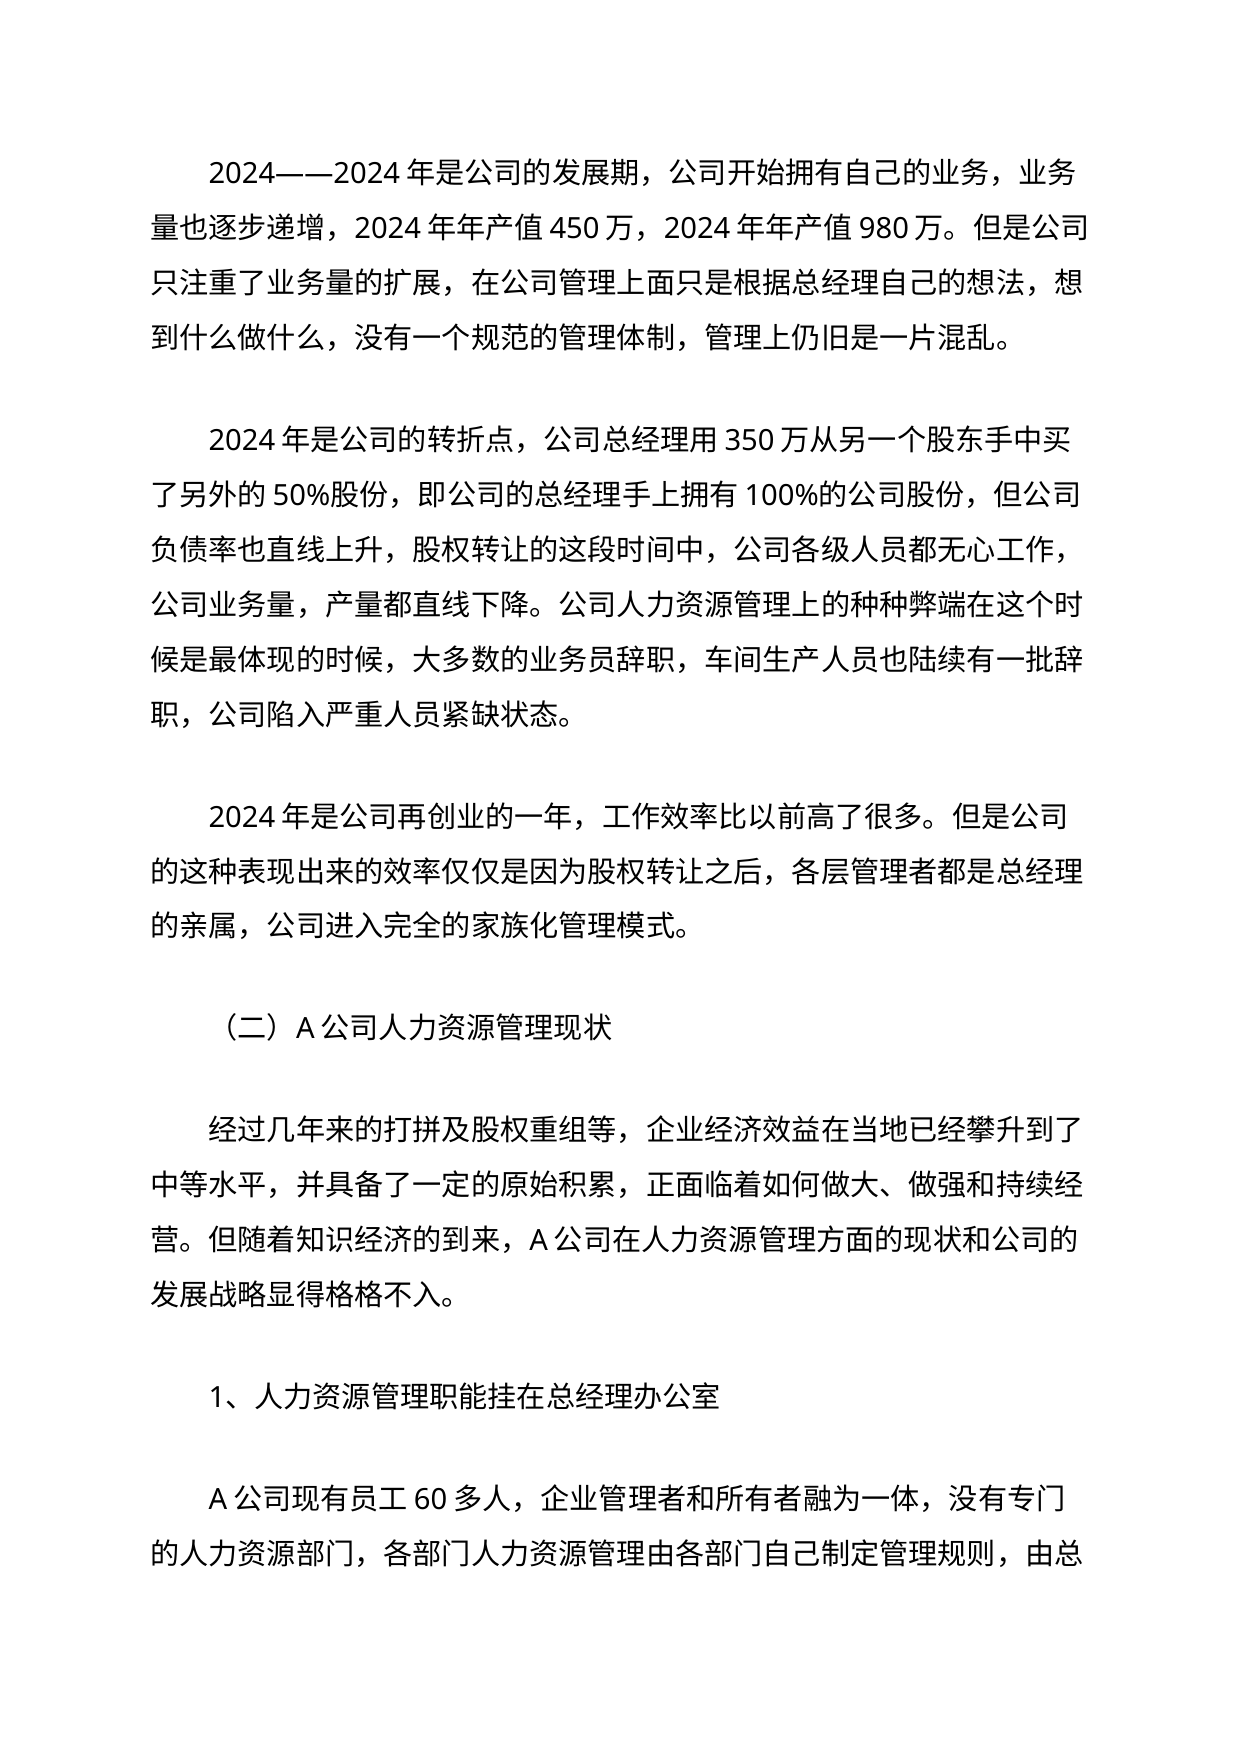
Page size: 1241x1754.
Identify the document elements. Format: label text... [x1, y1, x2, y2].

text 1、人力资源管理职能挂在总经理办公室 [150, 1373, 1090, 1416]
text 2024年是公司的转折点，公司总经理用350万从另一个股东手中买了另外的50%股份，即公司的总经理手上拥有100%的公司股份，但公司负债率也直线上升，股权转让的这段时间中，公司各级人员都无心工作，公司业务量，产量都直线下降。公司人力资源管理上的种种弊端在这个时候是最体现的时候，大多数的业务员辞职，车间生产人员也陆续有一批辞职，公司陷入严重人员紧缺状态。 [150, 417, 1090, 734]
text （二）A公司人力资源管理现状 [150, 1005, 1090, 1047]
text 2024——2024年是公司的发展期，公司开始拥有自己的业务，业务量也逐步递增，2024年年产值450万，2024年年产值980万。但是公司只注重了业务量的扩展，在公司管理上面只是根据总经理自己的想法，想到什么做什么，没有一个规范的管理体制，管理上仍旧是一片混乱。 [150, 150, 1090, 357]
text 经过几年来的打拼及股权重组等，企业经济效益在当地已经攀升到了中等水平，并具备了一定的原始积累，正面临着如何做大、做强和持续经营。但随着知识经济的到来，A公司在人力资源管理方面的现状和公司的发展战略显得格格不入。 [150, 1107, 1090, 1314]
text 2024年是公司再创业的一年，工作效率比以前高了很多。但是公司的这种表现出来的效率仅仅是因为股权转让之后，各层管理者都是总经理的亲属，公司进入完全的家族化管理模式。 [150, 793, 1090, 945]
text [150, 1475, 1090, 1573]
